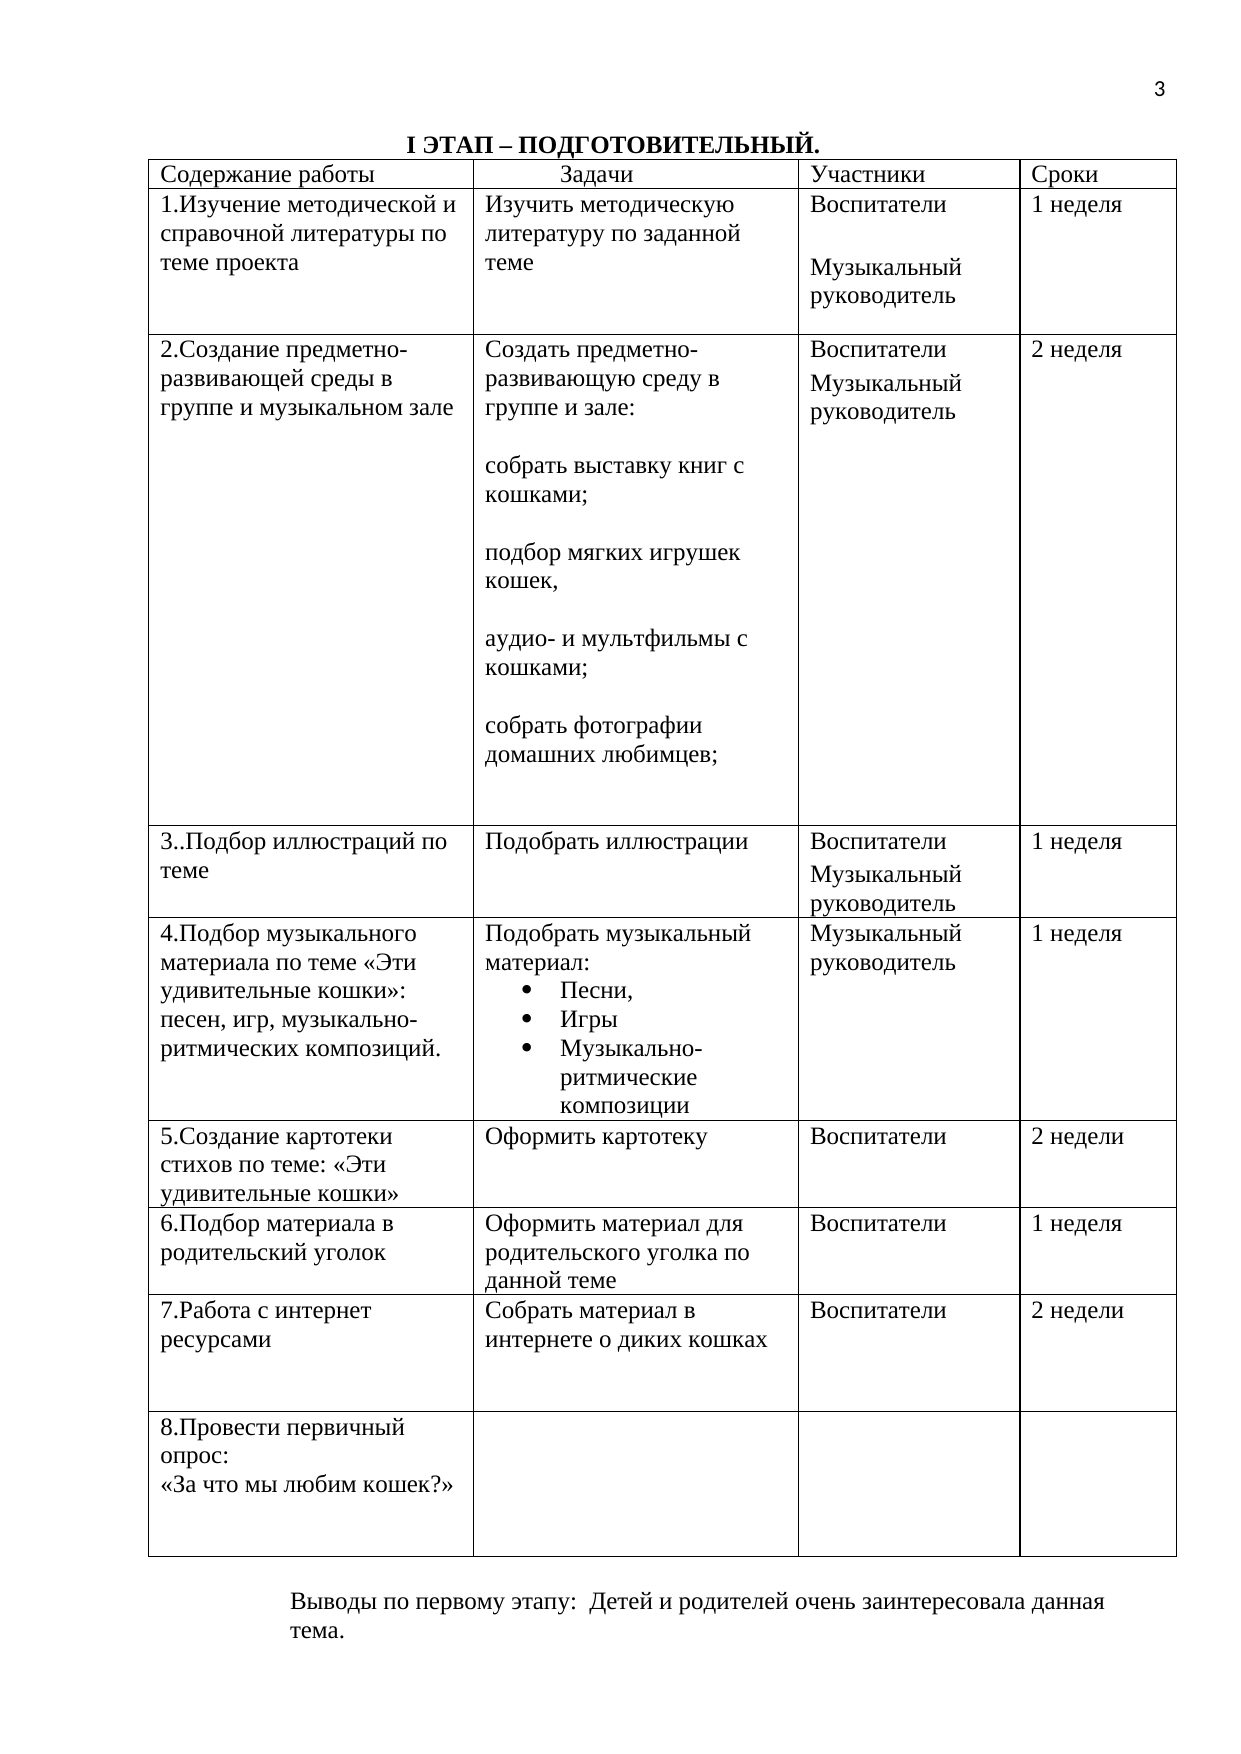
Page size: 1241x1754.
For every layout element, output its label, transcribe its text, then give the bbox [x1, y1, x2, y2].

table_cell Воспитатели [799, 1208, 1019, 1294]
table_cell 7.Работа с интернет ресурсами [149, 1295, 473, 1411]
table_cell 3..Подбор иллюстраций по теме [149, 826, 473, 917]
table_header Сроки [1021, 160, 1176, 188]
table_cell Создать предметно- развивающую среду в группе и зале: собрать выставку книг с кошками; подбор мягких игрушек кошек, аудио- и мультфильмы с кошками; собрать фотографии домашних любимцев; [474, 335, 798, 825]
table_cell 2 неделя [1021, 335, 1176, 825]
table_cell Воспитатели Музыкальный руководитель [799, 189, 1019, 333]
text Ι ЭТАП – ПОДГОТОВИТЕЛЬНЫЙ. [75, 130, 1165, 158]
table_cell Оформить материал для родительского уголка по данной теме [474, 1208, 798, 1294]
table_cell 4.Подбор музыкального материала по теме «Эти удивительные кошки»: песен, игр, музыкально-ритмических композиций. [149, 918, 473, 1120]
table_header Задачи [474, 160, 798, 188]
table_cell Воспитатели Музыкальный руководитель [799, 826, 1019, 917]
table_cell 1 неделя [1021, 1208, 1176, 1294]
table_cell 2 недели [1021, 1295, 1176, 1411]
table_header Содержание работы [149, 160, 473, 188]
table_cell [799, 1412, 1019, 1556]
table_cell 2 недели [1021, 1121, 1176, 1207]
table_cell Музыкальный руководитель [799, 918, 1019, 1120]
table_cell 6.Подбор материала в родительский уголок [149, 1208, 473, 1294]
table_cell 8.Провести первичный опрос: «За что мы любим кошек?» [149, 1412, 473, 1556]
table_header Участники [799, 160, 1019, 188]
table_cell 1 неделя [1021, 189, 1176, 333]
table_cell [474, 1412, 798, 1556]
table_cell 5.Создание картотеки стихов по теме: «Эти удивительные кошки» [149, 1121, 473, 1207]
table_cell 1 неделя [1021, 918, 1176, 1120]
text Выводы по первому этапу: Детей и родителей очень заинтересовала данная тема. [290, 1586, 1165, 1644]
table_cell Оформить картотеку [474, 1121, 798, 1207]
table_cell Воспитатели Музыкальный руководитель [799, 335, 1019, 825]
table_cell [1021, 1412, 1176, 1556]
table_cell Изучить методическую литературу по заданной теме [474, 189, 798, 333]
table_cell 1.Изучение методической и справочной литературы по теме проекта [149, 189, 473, 333]
table_cell Подобрать иллюстрации [474, 826, 798, 917]
table_cell 2.Создание предметно-развивающей среды в группе и музыкальном зале [149, 335, 473, 825]
table_cell Воспитатели [799, 1121, 1019, 1207]
table_cell Воспитатели [799, 1295, 1019, 1411]
table_cell Подобрать музыкальный материал: Песни, Игры Музыкально-ритмические композиции [474, 918, 798, 1120]
table_cell Собрать материал в интернете о диких кошках [474, 1295, 798, 1411]
table_cell 1 неделя [1021, 826, 1176, 917]
